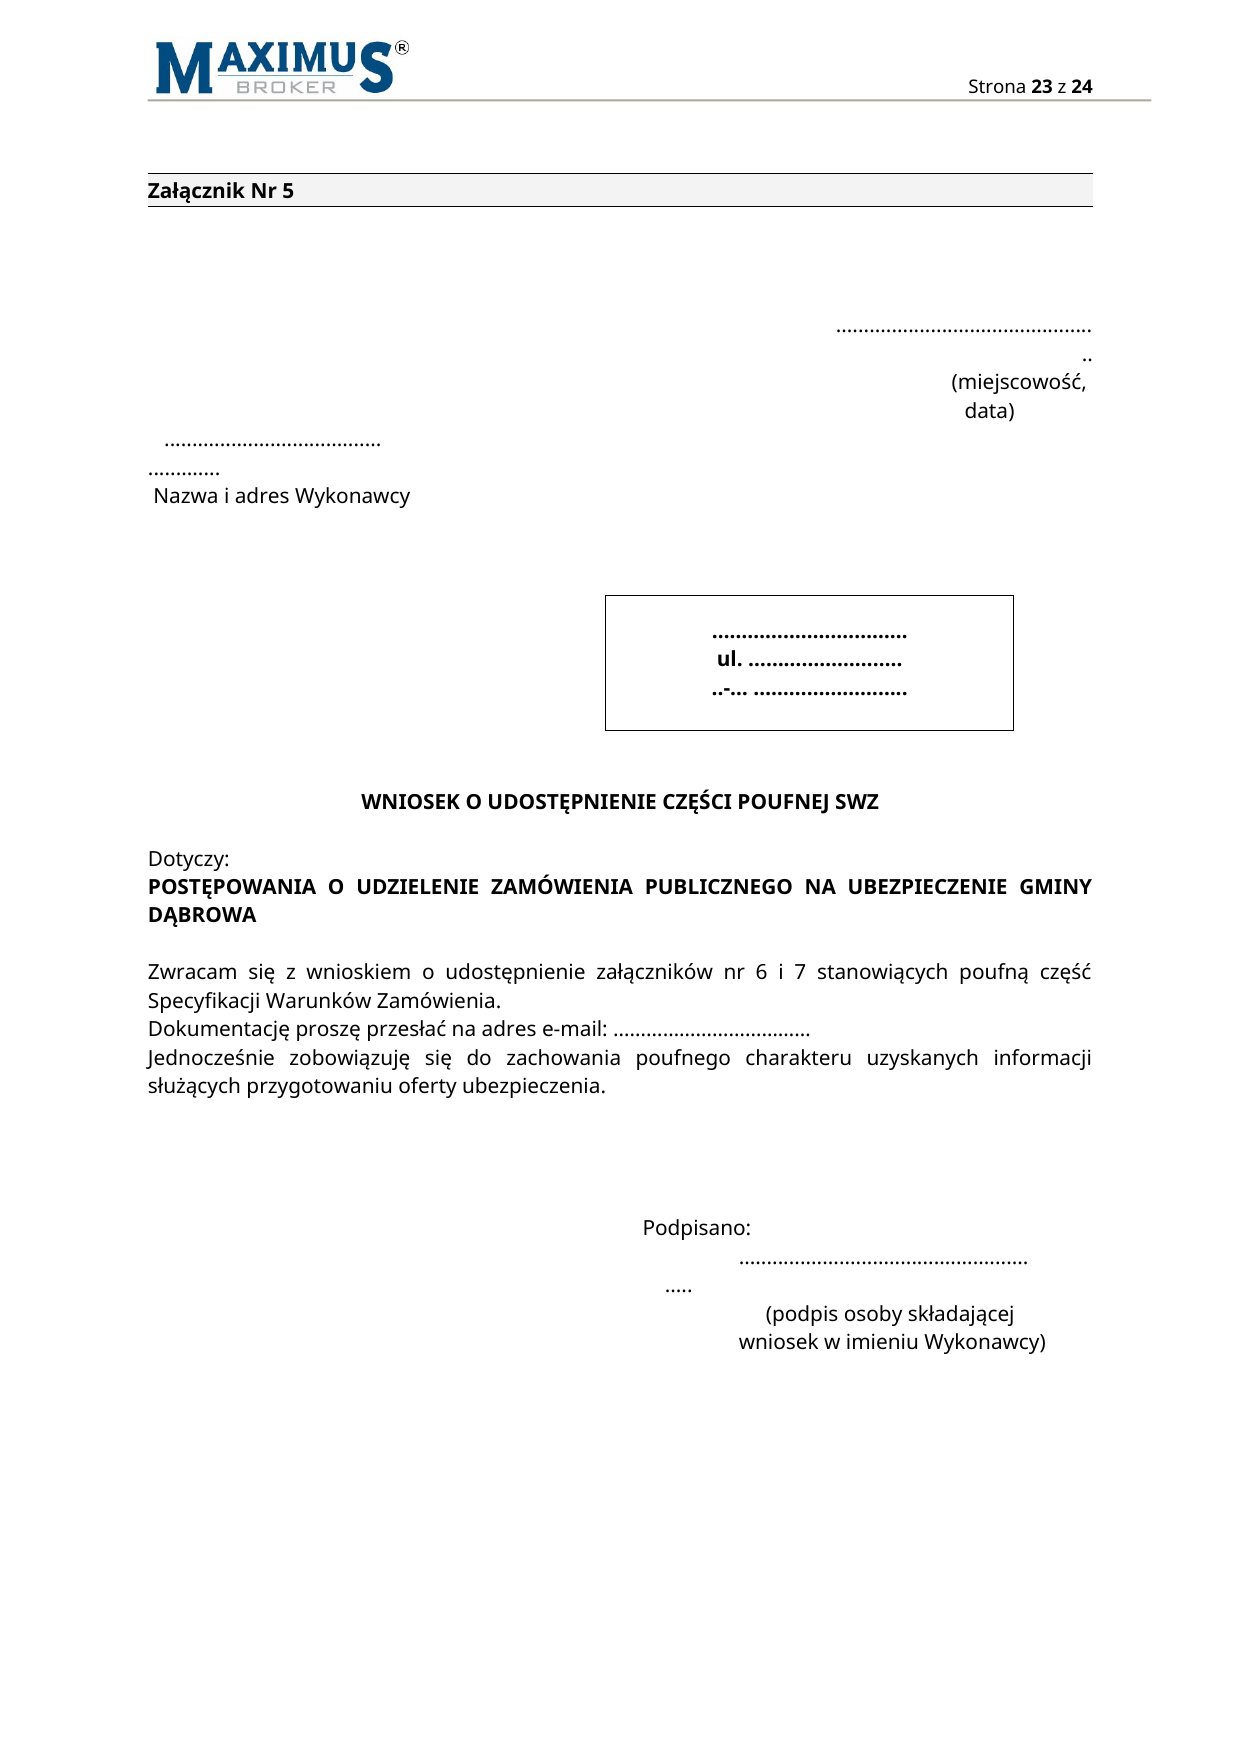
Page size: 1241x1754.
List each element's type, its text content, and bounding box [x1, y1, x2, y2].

text Jednocześnie zobowiązuję się do zachowania poufnego charakteru uzyskanych informacji służących przygotowaniu oferty ubezpieczenia. [148, 1043, 1093, 1100]
picture [150, 36, 415, 98]
text POSTĘPOWANIA O UDZIELENIE ZAMÓWIENIA PUBLICZNEGO NA UBEZPIECZENIE GMINY DĄBROWA [148, 872, 1093, 929]
text .................................................... [148, 424, 384, 481]
text (miejscowość, data) [886, 367, 1093, 424]
text (podpis osoby składającej [664, 1299, 1093, 1327]
text Dotyczy: [148, 844, 1093, 872]
text wniosek w imieniu Wykonawcy) [664, 1327, 1093, 1356]
text ................................................ [738, 311, 1093, 367]
text …………………………… ul. …………………….. [606, 596, 1013, 652]
text ..-… …………………….. [606, 652, 1013, 701]
text Zwracam się z wnioskiem o udostępnienie załączników nr 6 i 7 stanowiących poufną część Specyfikacji Warunków Zamówienia. [148, 957, 1093, 1014]
text WNIOSEK O UDOSTĘPNIENIE CZĘŚCI POUFNEJ SWZ [148, 787, 1093, 815]
text Dokumentację proszę przesłać na adres e-mail: ……………………………… [148, 1014, 1093, 1043]
text Nazwa i adres Wykonawcy [148, 481, 1093, 510]
text Podpisano: [148, 1213, 1033, 1242]
subtitle Załącznik Nr 5 [148, 174, 1093, 206]
text ......................................................... [664, 1242, 1033, 1299]
